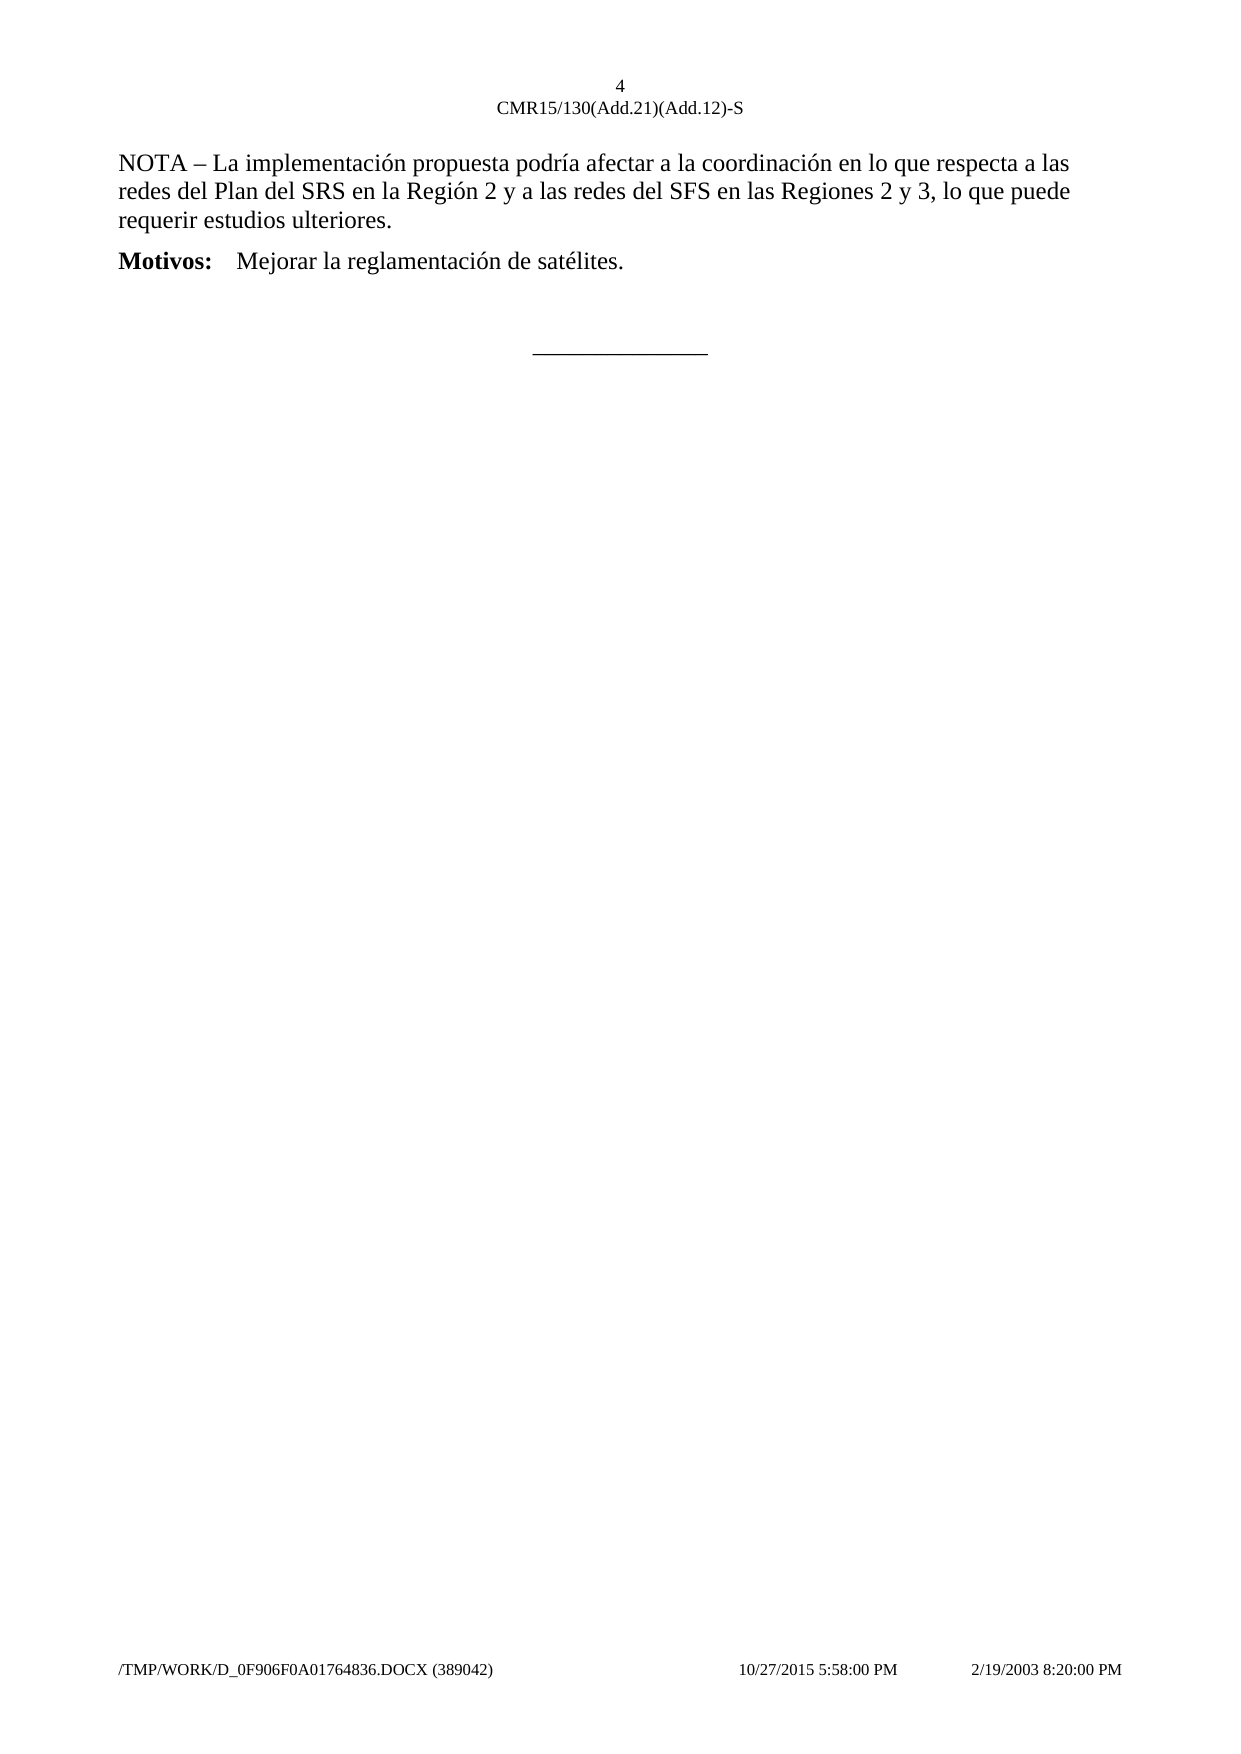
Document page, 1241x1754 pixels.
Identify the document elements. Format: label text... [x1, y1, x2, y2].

text Motivos: Mejorar la reglamentación de satélites. [118, 246, 1122, 275]
text NOTA – La implementación propuesta podría afectar a la coordinación en lo que respecta a las redes del Plan del SRS en la Región 2 y a las redes del SFS en las Regiones 2 y 3, lo que puede requerir estudios ulteriores. [118, 148, 1122, 234]
text ______________ [118, 329, 1122, 358]
